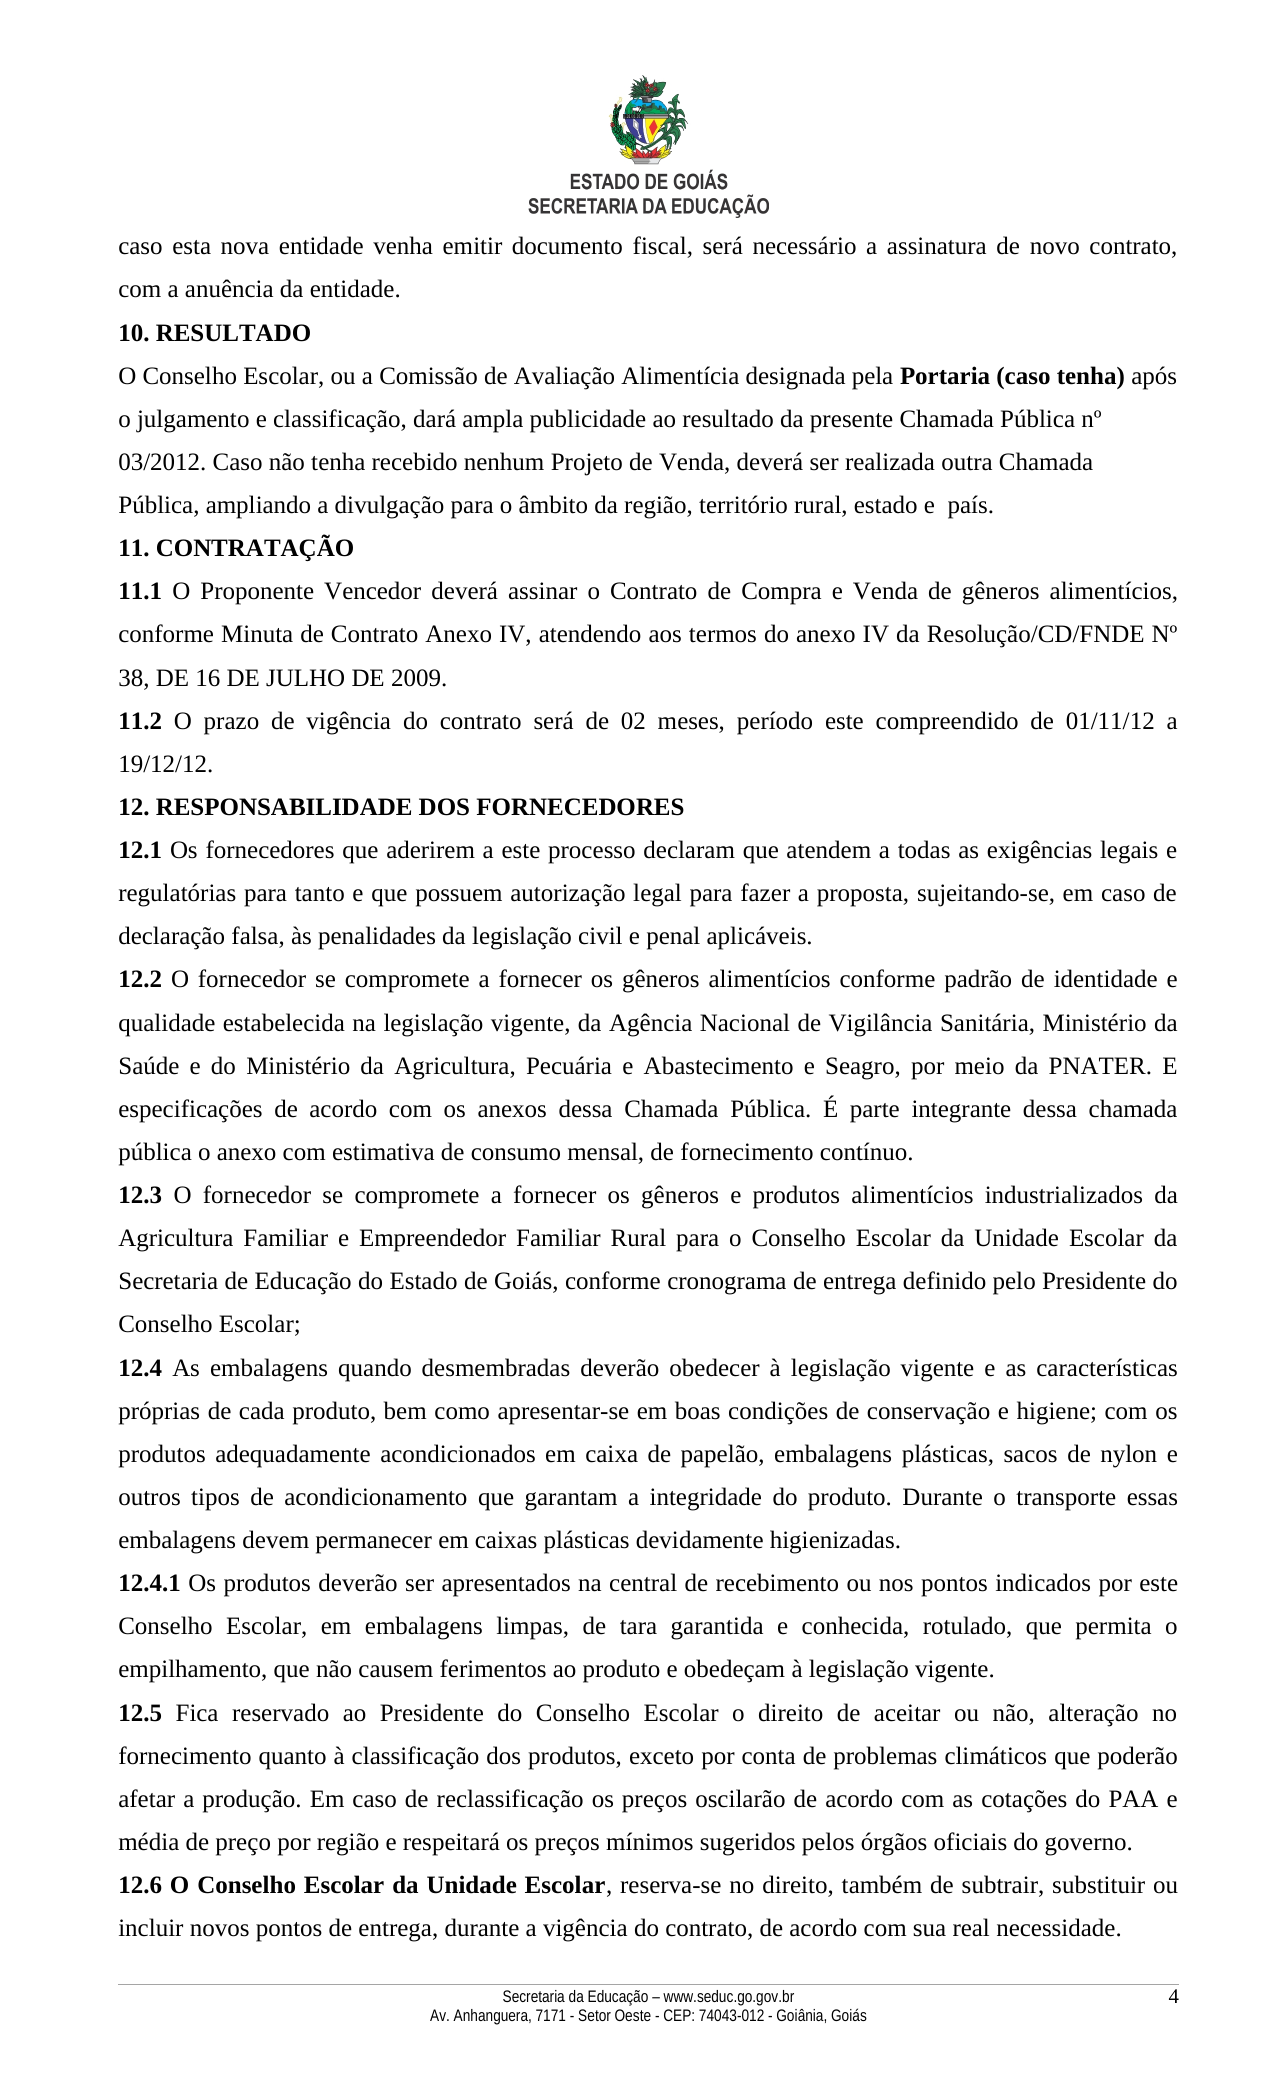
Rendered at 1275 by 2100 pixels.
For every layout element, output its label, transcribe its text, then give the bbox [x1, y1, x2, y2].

text 11.1 O Proponente Vencedor deverá assinar o Contrato de Compra e Venda de gêneros alimentícios, conforme Minuta de Contrato Anexo IV, atendendo aos termos do anexo IV da Resolução/CD/FNDE Nº 38, DE 16 DE JULHO DE 2009. [118, 576, 1179, 691]
text O Conselho Escolar, ou a Comissão de Avaliação Alimentícia designada pela Portaria (caso tenha) após o julgamento e classificação, dará ampla publicidade ao resultado da presente Chamada Pública nº 03/2012. Caso não tenha recebido nenhum Projeto de Venda, deverá ser realizada outra Chamada Pública, ampliando a divulgação para o âmbito da região, território rural, estado e país. [118, 361, 1179, 519]
text 12.5 Fica reservado ao Presidente do Conselho Escolar o direito de aceitar ou não, alteração no fornecimento quanto à classificação dos produtos, exceto por conta de problemas climáticos que poderão afetar a produção. Em caso de reclassificação os preços oscilarão de acordo com as cotações do PAA e média de preço por região e respeitará os preços mínimos sugeridos pelos órgãos oficiais do governo. [118, 1698, 1179, 1856]
text 12.4 As embalagens quando desmembradas deverão obedecer à legislação vigente e as características próprias de cada produto, bem como apresentar-se em boas condições de conservação e higiene; com os produtos adequadamente acondicionados em caixa de papelão, embalagens plásticas, sacos de nylon e outros tipos de acondicionamento que garantam a integridade do produto. Durante o transporte essas embalagens devem permanecer em caixas plásticas devidamente higienizadas. [118, 1353, 1179, 1554]
text 12.6 O Conselho Escolar da Unidade Escolar, reserva-se no direito, também de subtrair, substituir ou incluir novos pontos de entrega, durante a vigência do contrato, de acordo com sua real necessidade. [118, 1870, 1179, 1942]
text 12.3 O fornecedor se compromete a fornecer os gêneros e produtos alimentícios industrializados da Agricultura Familiar e Empreendedor Familiar Rural para o Conselho Escolar da Unidade Escolar da Secretaria de Educação do Estado de Goiás, conforme cronograma de entrega definido pelo Presidente do Conselho Escolar; [118, 1180, 1179, 1338]
text 11.2 O prazo de vigência do contrato será de 02 meses, período este compreendido de 01/11/12 a 19/12/12. [118, 706, 1179, 778]
text 12.4.1 Os produtos deverão ser apresentados na central de recebimento ou nos pontos indicados por este Conselho Escolar, em embalagens limpas, de tara garantida e conhecida, rotulado, que permita o empilhamento, que não causem ferimentos ao produto e obedeçam à legislação vigente. [118, 1568, 1179, 1683]
text 12. RESPONSABILIDADE DOS FORNECEDORES [118, 792, 1179, 821]
text 12.1 Os fornecedores que aderirem a este processo declaram que atendem a todas as exigências legais e regulatórias para tanto e que possuem autorização legal para fazer a proposta, sujeitando-se, em caso de declaração falsa, às penalidades da legislação civil e penal aplicáveis. [118, 835, 1179, 950]
text 11. CONTRATAÇÃO [118, 533, 1179, 562]
text 10. RESULTADO [118, 318, 1179, 346]
text 12.2 O fornecedor se compromete a fornecer os gêneros alimentícios conforme padrão de identidade e qualidade estabelecida na legislação vigente, da Agência Nacional de Vigilância Sanitária, Ministério da Saúde e do Ministério da Agricultura, Pecuária e Abastecimento e Seagro, por meio da PNATER. E especificações de acordo com os anexos dessa Chamada Pública. É parte integrante dessa chamada pública o anexo com estimativa de consumo mensal, de fornecimento contínuo. [118, 964, 1179, 1166]
picture [528, 75, 769, 218]
